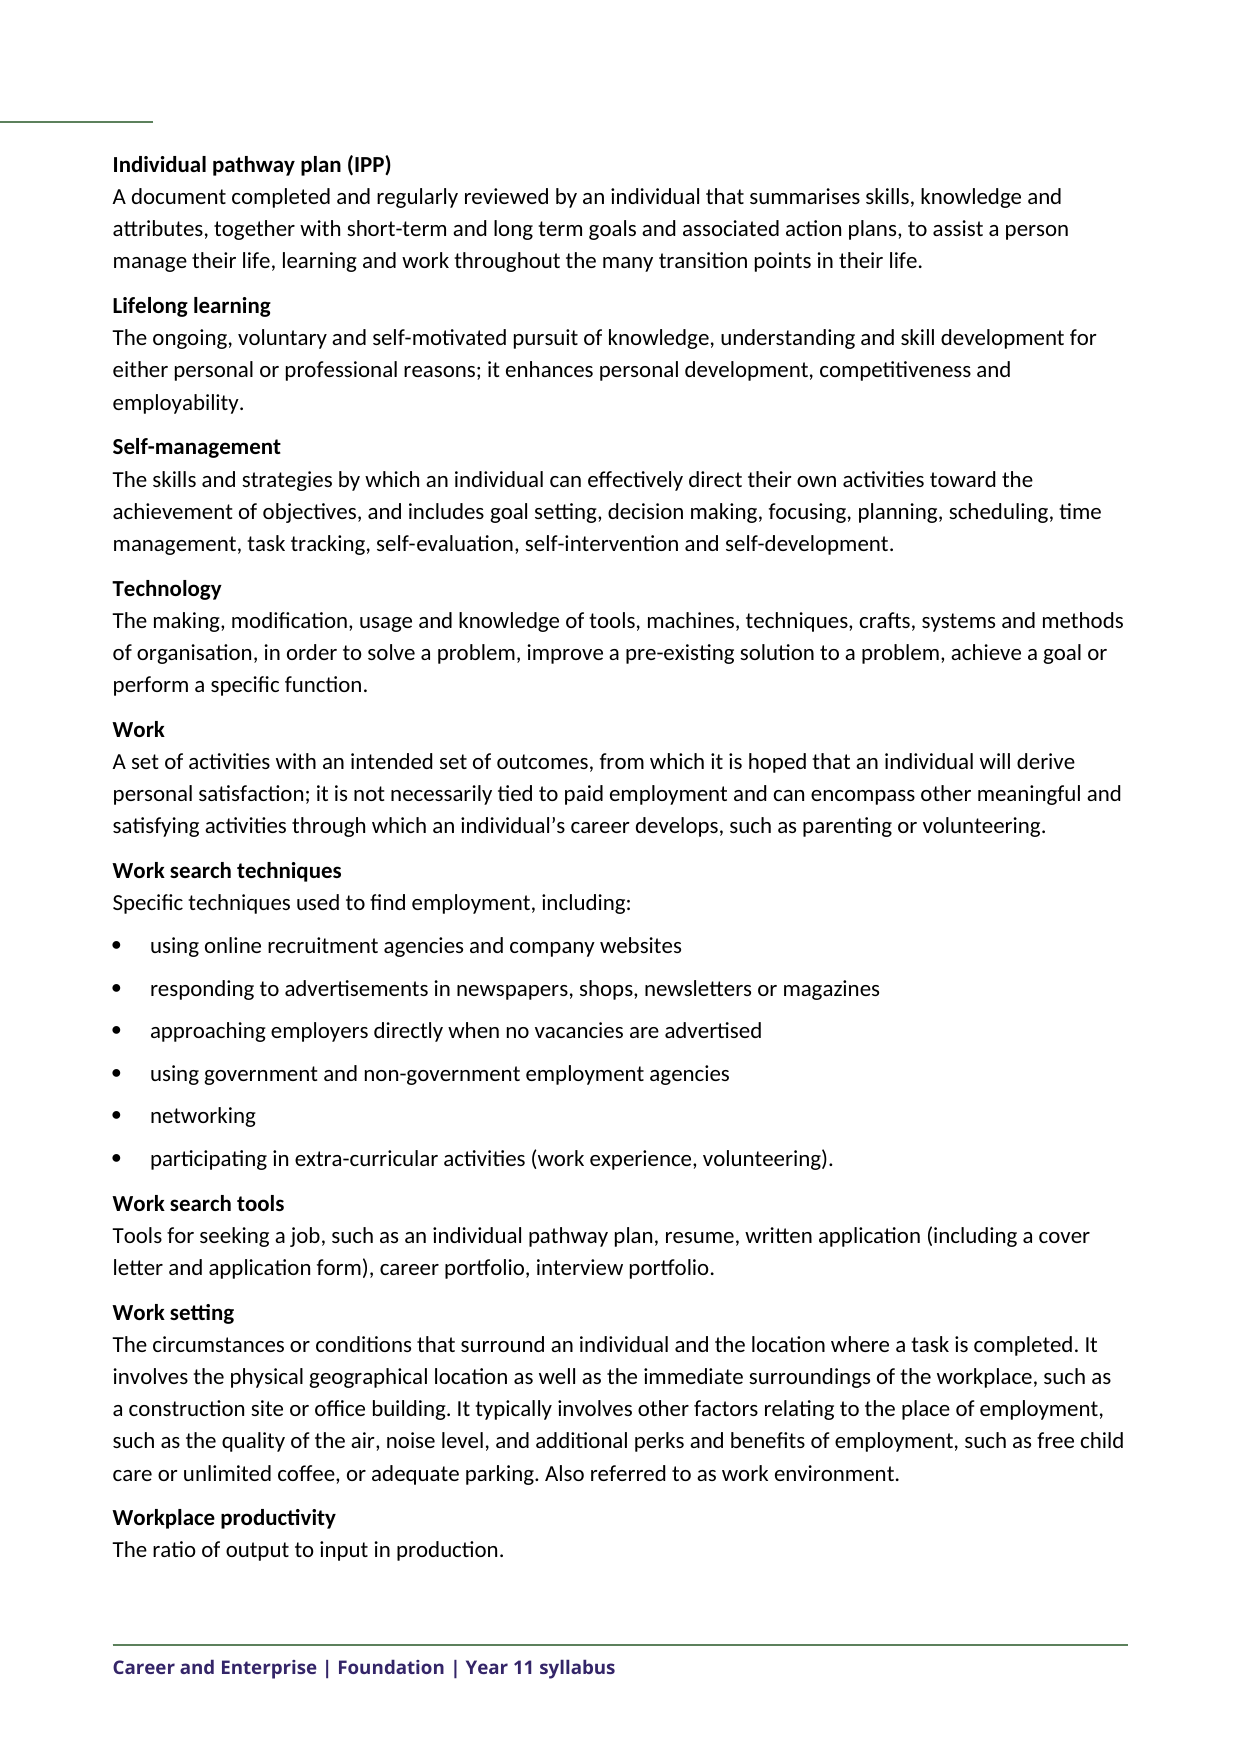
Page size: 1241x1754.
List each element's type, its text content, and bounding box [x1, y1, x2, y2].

text The ratio of output to input in production. [112, 1536, 1128, 1564]
text Work search tools [112, 1189, 1128, 1217]
text Workplace productivity [112, 1503, 1128, 1531]
text Specific techniques used to find employment, including: [112, 888, 1128, 916]
text A set of activities with an intended set of outcomes, from which it is hoped that an individual will derive personal satisfaction; it is not necessarily tied to paid employment and can encompass other meaningful and satisfying activities through which an individual’s career develops, such as parenting or volunteering. [112, 747, 1128, 839]
list approaching employers directly when no vacancies are advertised [112, 1016, 1128, 1044]
text Tools for seeking a job, such as an individual pathway plan, resume, written application (including a cover letter and application form), career portfolio, interview portfolio. [112, 1221, 1128, 1281]
text Individual pathway plan (IPP) [112, 150, 1128, 178]
list using online recruitment agencies and company websites [112, 931, 1128, 959]
text The skills and strategies by which an individual can effectively direct their own activities toward the achievement of objectives, and includes goal setting, decision making, focusing, planning, scheduling, time management, task tracking, self-evaluation, self-intervention and self-development. [112, 465, 1128, 557]
list participating in extra-curricular activities (work experience, volunteering). [112, 1144, 1128, 1172]
list using government and non-government employment agencies [112, 1059, 1128, 1087]
text Work [112, 715, 1128, 743]
text The circumstances or conditions that surround an individual and the location where a task is completed. It involves the physical geographical location as well as the immediate surroundings of the workplace, such as a construction site or office building. It typically involves other factors relating to the place of employment, such as the quality of the air, noise level, and additional perks and benefits of employment, such as free child care or unlimited coffee, or adequate parking. Also referred to as work environment. [112, 1330, 1128, 1487]
text Self-management [112, 432, 1128, 461]
text Work setting [112, 1298, 1128, 1326]
text Lifelong learning [112, 291, 1128, 319]
text The making, modification, usage and knowledge of tools, machines, techniques, crafts, systems and methods of organisation, in order to solve a problem, improve a pre-existing solution to a problem, achieve a goal or perform a specific function. [112, 606, 1128, 698]
text A document completed and regularly reviewed by an individual that summarises skills, knowledge and attributes, together with short-term and long term goals and associated action plans, to assist a person manage their life, learning and work throughout the many transition points in their life. [112, 182, 1128, 274]
text Work search techniques [112, 856, 1128, 884]
list responding to advertisements in newspapers, shops, newsletters or magazines [112, 974, 1128, 1002]
text The ongoing, voluntary and self-motivated pursuit of knowledge, understanding and skill development for either personal or professional reasons; it enhances personal development, competitiveness and employability. [112, 323, 1128, 416]
text Technology [112, 574, 1128, 602]
list networking [112, 1101, 1128, 1129]
